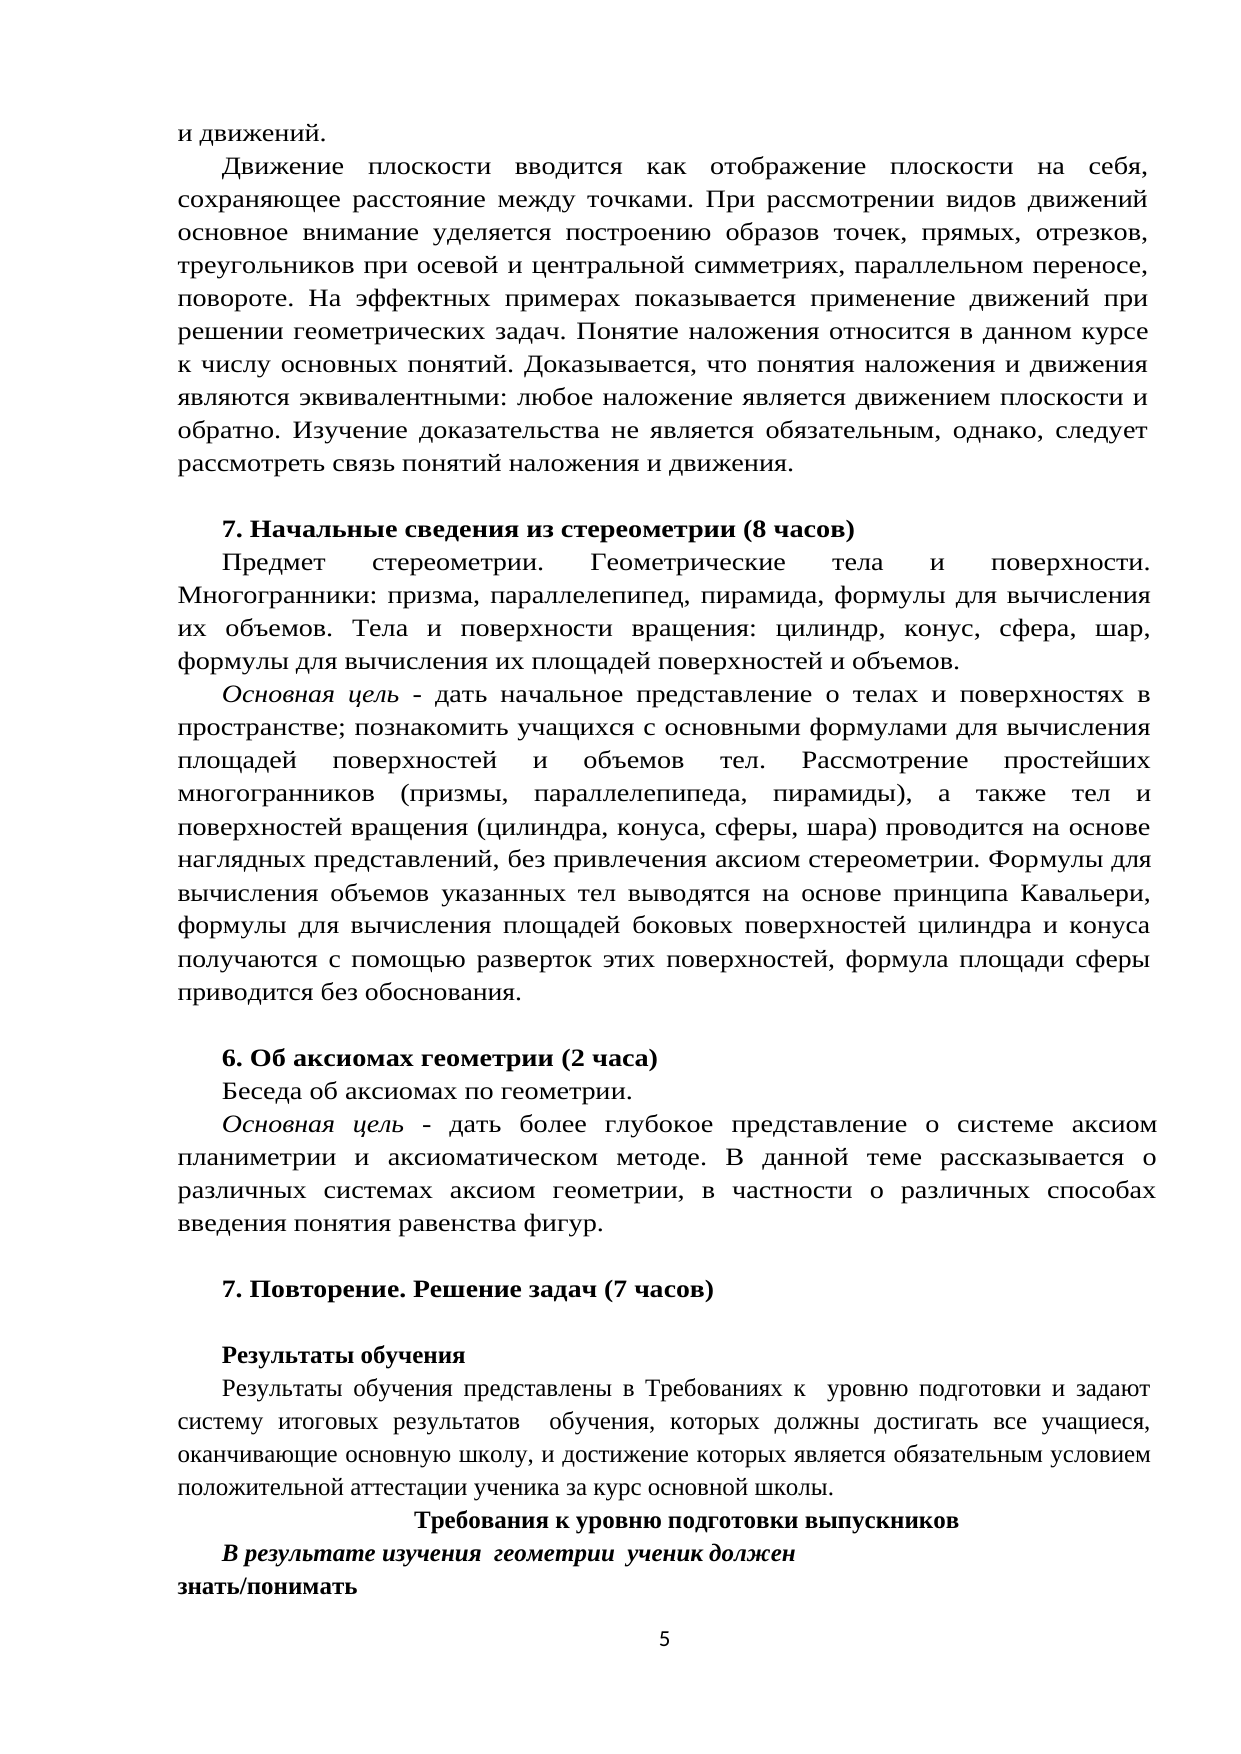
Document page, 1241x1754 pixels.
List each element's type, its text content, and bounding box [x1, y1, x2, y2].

text Основная цель - дать начальное представление о телах и поверхностях в пространстве; познакомить учащихся с основными формулами для вычисления площадей поверхностей и объемов тел. Рассмотрение простейших многогранников (призмы, параллелепипеда, пирамиды), а также тел и поверхностей вращения (цилиндра, конуса, сферы, шара) проводится на основе наглядных представлений, без привлечения аксиом стереометрии. Формулы для вычисления объемов указанных тел выводятся на основе принципа Кавальери, формулы для вычисления площадей боковых поверхностей цилиндра и конуса получаются с помощью разверток этих поверхностей, формула площади сферы приводится без обоснования. [177, 679, 1152, 1005]
text Основная цель - дать более глубокое представление о системе аксиом планиметрии и аксиоматическом методе. В данной теме рассказывается о различных системах аксиом геометрии, в частности о различных способах введения понятия равенства фигур. [177, 1109, 1158, 1237]
text знать/понимать [177, 1571, 1152, 1600]
text Результаты обучения представлены в Требованиях к уровню подготовки и задают систему итоговых результатов обучения, которых должны достигать все учащиеся, оканчивающие основную школу, и достижение которых является обязательным условием положительной аттестации ученика за курс основной школы. [177, 1373, 1152, 1501]
text Результаты обучения [177, 1340, 1152, 1369]
text В результате изучения геометрии ученик должен [177, 1538, 1152, 1567]
text Предмет стереометрии. Геометрические тела и поверхности. Многогранники: призма, параллелепипед, пирамида, формулы для вычисления их объемов. Тела и поверхности вращения: цилиндр, конус, сфера, шар, формулы для вычисления их площадей поверхностей и объемов. [177, 547, 1152, 675]
text 7. Повторение. Решение задач (7 часов) [177, 1274, 1152, 1303]
text 6. Об аксиомах геометрии (2 часа) [177, 1043, 1158, 1071]
text Беседа об аксиомах по геометрии. [177, 1076, 1158, 1104]
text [177, 118, 1149, 147]
text 7. Начальные сведения из стереометрии (8 часов) [177, 514, 1152, 543]
text Требования к уровню подготовки выпускников [177, 1505, 1152, 1534]
text Движение плоскости вводится как отображение плоскости на себя, сохраняющее расстояние между точками. При рассмотрении видов движений основное внимание уделяется построению образов точек, прямых, отрезков, треугольников при осевой и центральной симметриях, параллельном переносе, повороте. На эффектных примерах показывается применение движений при решении геометрических задач. Понятие наложения относится в данном курсе к числу основных понятий. Доказывается, что понятия наложения и движения являются эквивалентными: любое наложение является движением плоскости и обратно. Изучение доказательства не является обязательным, однако, следует рассмотреть связь понятий наложения и движения. [177, 151, 1149, 477]
